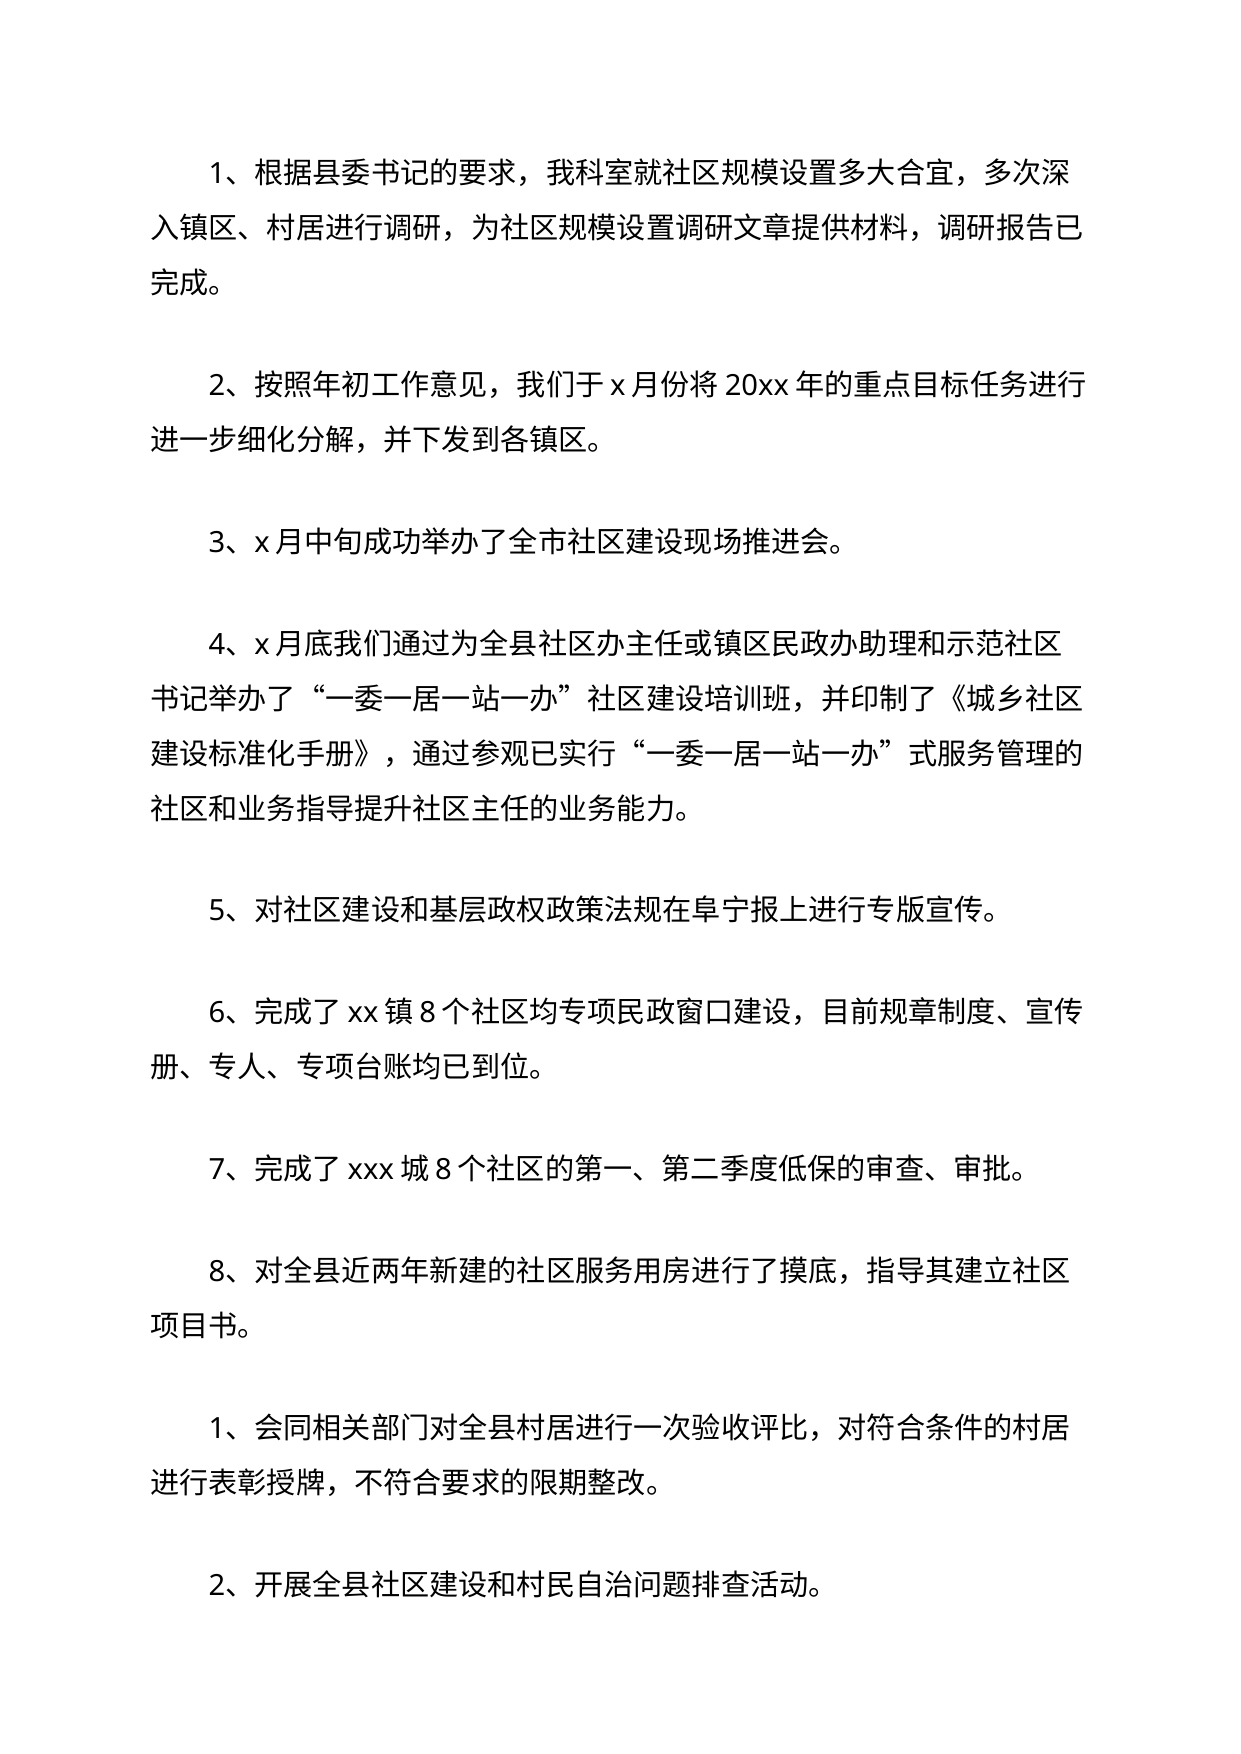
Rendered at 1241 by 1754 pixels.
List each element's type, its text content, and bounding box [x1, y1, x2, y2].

text 6、完成了xx镇8个社区均专项民政窗口建设，目前规章制度、宣传册、专人、专项台账均已到位。 [150, 989, 1090, 1086]
text 1、根据县委书记的要求，我科室就社区规模设置多大合宜，多次深入镇区、村居进行调研，为社区规模设置调研文章提供材料，调研报告已完成。 [150, 150, 1090, 302]
text 3、x月中旬成功举办了全市社区建设现场推进会。 [150, 518, 1090, 561]
text 7、完成了xxx城8个社区的第一、第二季度低保的审查、审批。 [150, 1146, 1090, 1188]
text 4、x月底我们通过为全县社区办主任或镇区民政办助理和示范社区书记举办了“一委一居一站一办”社区建设培训班，并印制了《城乡社区建设标准化手册》，通过参观已实行“一委一居一站一办”式服务管理的社区和业务指导提升社区主任的业务能力。 [150, 620, 1090, 827]
text 5、对社区建设和基层政权政策法规在阜宁报上进行专版宣传。 [150, 887, 1090, 929]
text 8、对全县近两年新建的社区服务用房进行了摸底，指导其建立社区项目书。 [150, 1248, 1090, 1345]
text 1、会同相关部门对全县村居进行一次验收评比，对符合条件的村居进行表彰授牌，不符合要求的限期整改。 [150, 1404, 1090, 1502]
text 2、按照年初工作意见，我们于x月份将20xx年的重点目标任务进行进一步细化分解，并下发到各镇区。 [150, 362, 1090, 459]
text 2、开展全县社区建设和村民自治问题排查活动。 [150, 1561, 1090, 1604]
